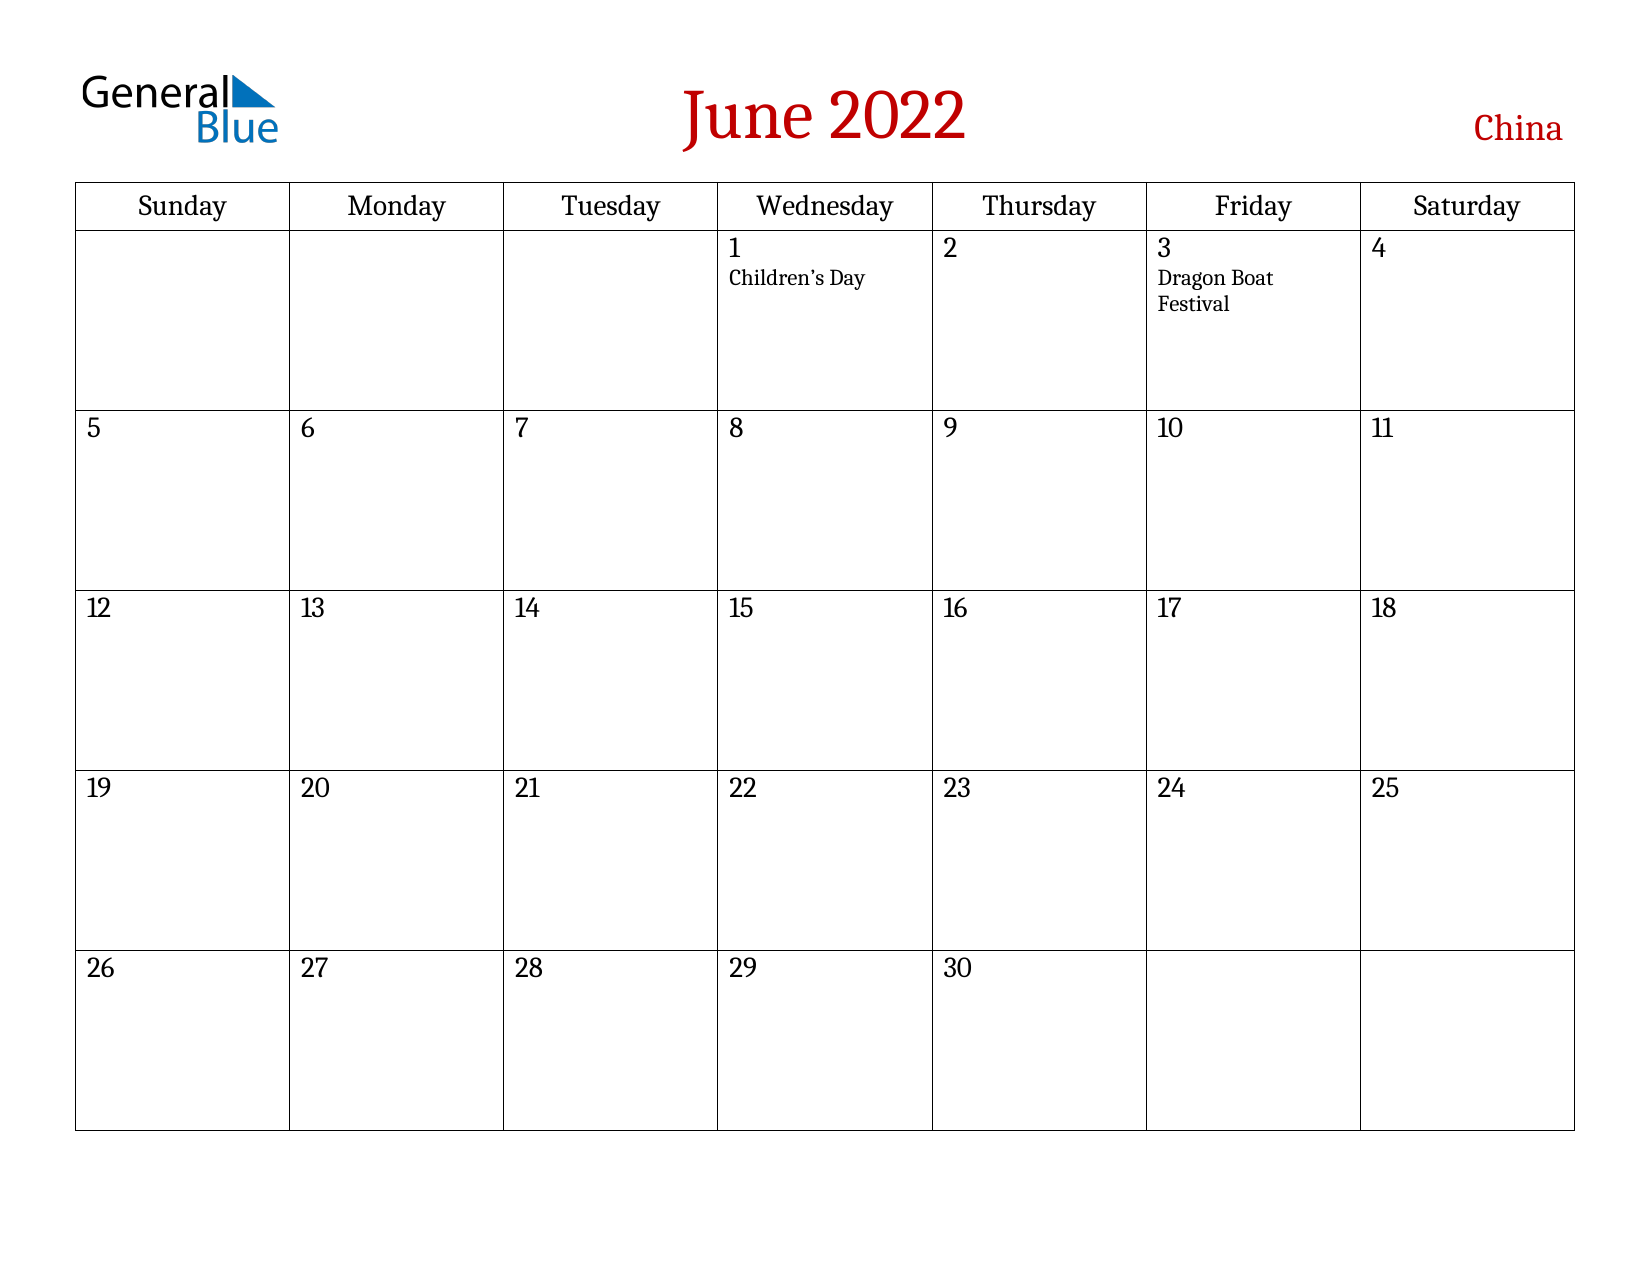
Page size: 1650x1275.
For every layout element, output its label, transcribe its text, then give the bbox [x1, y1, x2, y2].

table_cell [1147, 445, 1360, 590]
table_cell 19 [76, 771, 289, 805]
table_cell [290, 231, 503, 264]
table_cell 18 [1361, 591, 1574, 625]
table_cell [718, 625, 932, 770]
table_cell 9 [933, 411, 1146, 444]
table_cell 11 [1361, 411, 1574, 444]
table_cell [1147, 625, 1360, 770]
table_cell [504, 985, 717, 1130]
table_cell Friday [1147, 183, 1360, 230]
table_cell [504, 805, 717, 950]
table_cell 23 [933, 771, 1146, 805]
table_cell [933, 805, 1146, 950]
table_cell 22 [718, 771, 932, 805]
table_cell [76, 265, 289, 410]
table_cell [76, 805, 289, 950]
table_header [76, 75, 503, 182]
table_cell 21 [504, 771, 717, 805]
table_cell 24 [1147, 771, 1360, 805]
table_cell 1 [718, 231, 932, 264]
table_cell 6 [290, 411, 503, 444]
table_cell [76, 445, 289, 590]
table_cell [933, 445, 1146, 590]
table_cell [504, 445, 717, 590]
table_cell [1361, 805, 1574, 950]
table_cell [504, 231, 717, 264]
table_cell [1361, 445, 1574, 590]
table_cell [933, 265, 1146, 410]
table_cell 12 [76, 591, 289, 625]
table_cell [290, 265, 503, 410]
table_cell 30 [933, 951, 1146, 985]
table_cell 27 [290, 951, 503, 985]
table_cell [504, 625, 717, 770]
table_cell [290, 625, 503, 770]
table_cell Thursday [933, 183, 1146, 230]
table_cell 29 [718, 951, 932, 985]
table_cell [290, 445, 503, 590]
table_header June 2022 [504, 75, 1146, 182]
table_cell [1147, 985, 1360, 1130]
table_cell [933, 985, 1146, 1130]
table_cell [1361, 625, 1574, 770]
table_cell [718, 445, 932, 590]
table_cell 7 [504, 411, 717, 444]
table_cell Dragon Boat Festival [1147, 265, 1360, 410]
table_cell [504, 265, 717, 410]
table_cell [76, 231, 289, 264]
table_cell Saturday [1361, 183, 1574, 230]
table_cell [1147, 805, 1360, 950]
table_cell 2 [933, 231, 1146, 264]
table_cell 4 [1361, 231, 1574, 264]
table_cell [933, 625, 1146, 770]
table_cell [718, 985, 932, 1130]
table_cell [290, 985, 503, 1130]
table_cell 26 [76, 951, 289, 985]
table_cell [290, 805, 503, 950]
table_cell 10 [1147, 411, 1360, 444]
table_cell 8 [718, 411, 932, 444]
table_cell Sunday [76, 183, 289, 230]
table_header China [1146, 75, 1574, 182]
picture [82, 75, 278, 143]
table_cell [1147, 951, 1360, 985]
table_cell 13 [290, 591, 503, 625]
table_cell [76, 625, 289, 770]
table_cell 17 [1147, 591, 1360, 625]
table_cell 16 [933, 591, 1146, 625]
table_cell [76, 985, 289, 1130]
table_cell 14 [504, 591, 717, 625]
table_cell [718, 805, 932, 950]
table_cell Children’s Day [718, 265, 932, 410]
table_cell [1361, 265, 1574, 410]
table_cell Tuesday [504, 183, 717, 230]
table_cell 3 [1147, 231, 1360, 264]
table_cell 25 [1361, 771, 1574, 805]
table_cell 20 [290, 771, 503, 805]
table_cell 15 [718, 591, 932, 625]
table_cell Monday [290, 183, 503, 230]
table_cell [1361, 951, 1574, 985]
table_cell 28 [504, 951, 717, 985]
table_cell 5 [76, 411, 289, 444]
table_cell [1361, 985, 1574, 1130]
table_cell Wednesday [718, 183, 932, 230]
